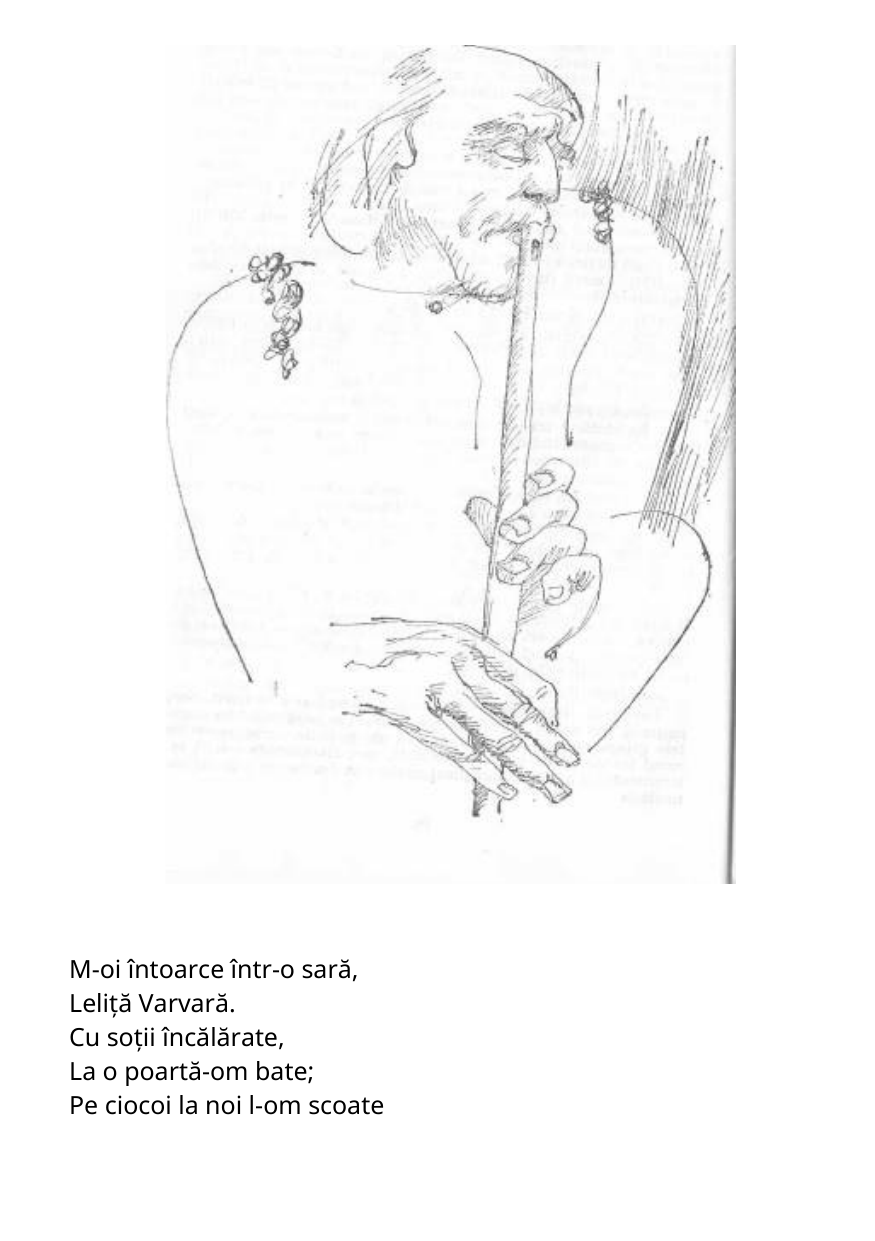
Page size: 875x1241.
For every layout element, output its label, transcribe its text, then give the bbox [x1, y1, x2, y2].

text Cu soţii încălărate, [31, 1019, 860, 1054]
text La o poartă-om bate; [31, 1054, 860, 1088]
text Leliţă Varvară. [31, 986, 860, 1019]
picture [165, 45, 736, 884]
text Pe ciocoi la noi l-om scoate [31, 1088, 860, 1122]
text M-oi întoarce într-o sară, [31, 951, 860, 986]
